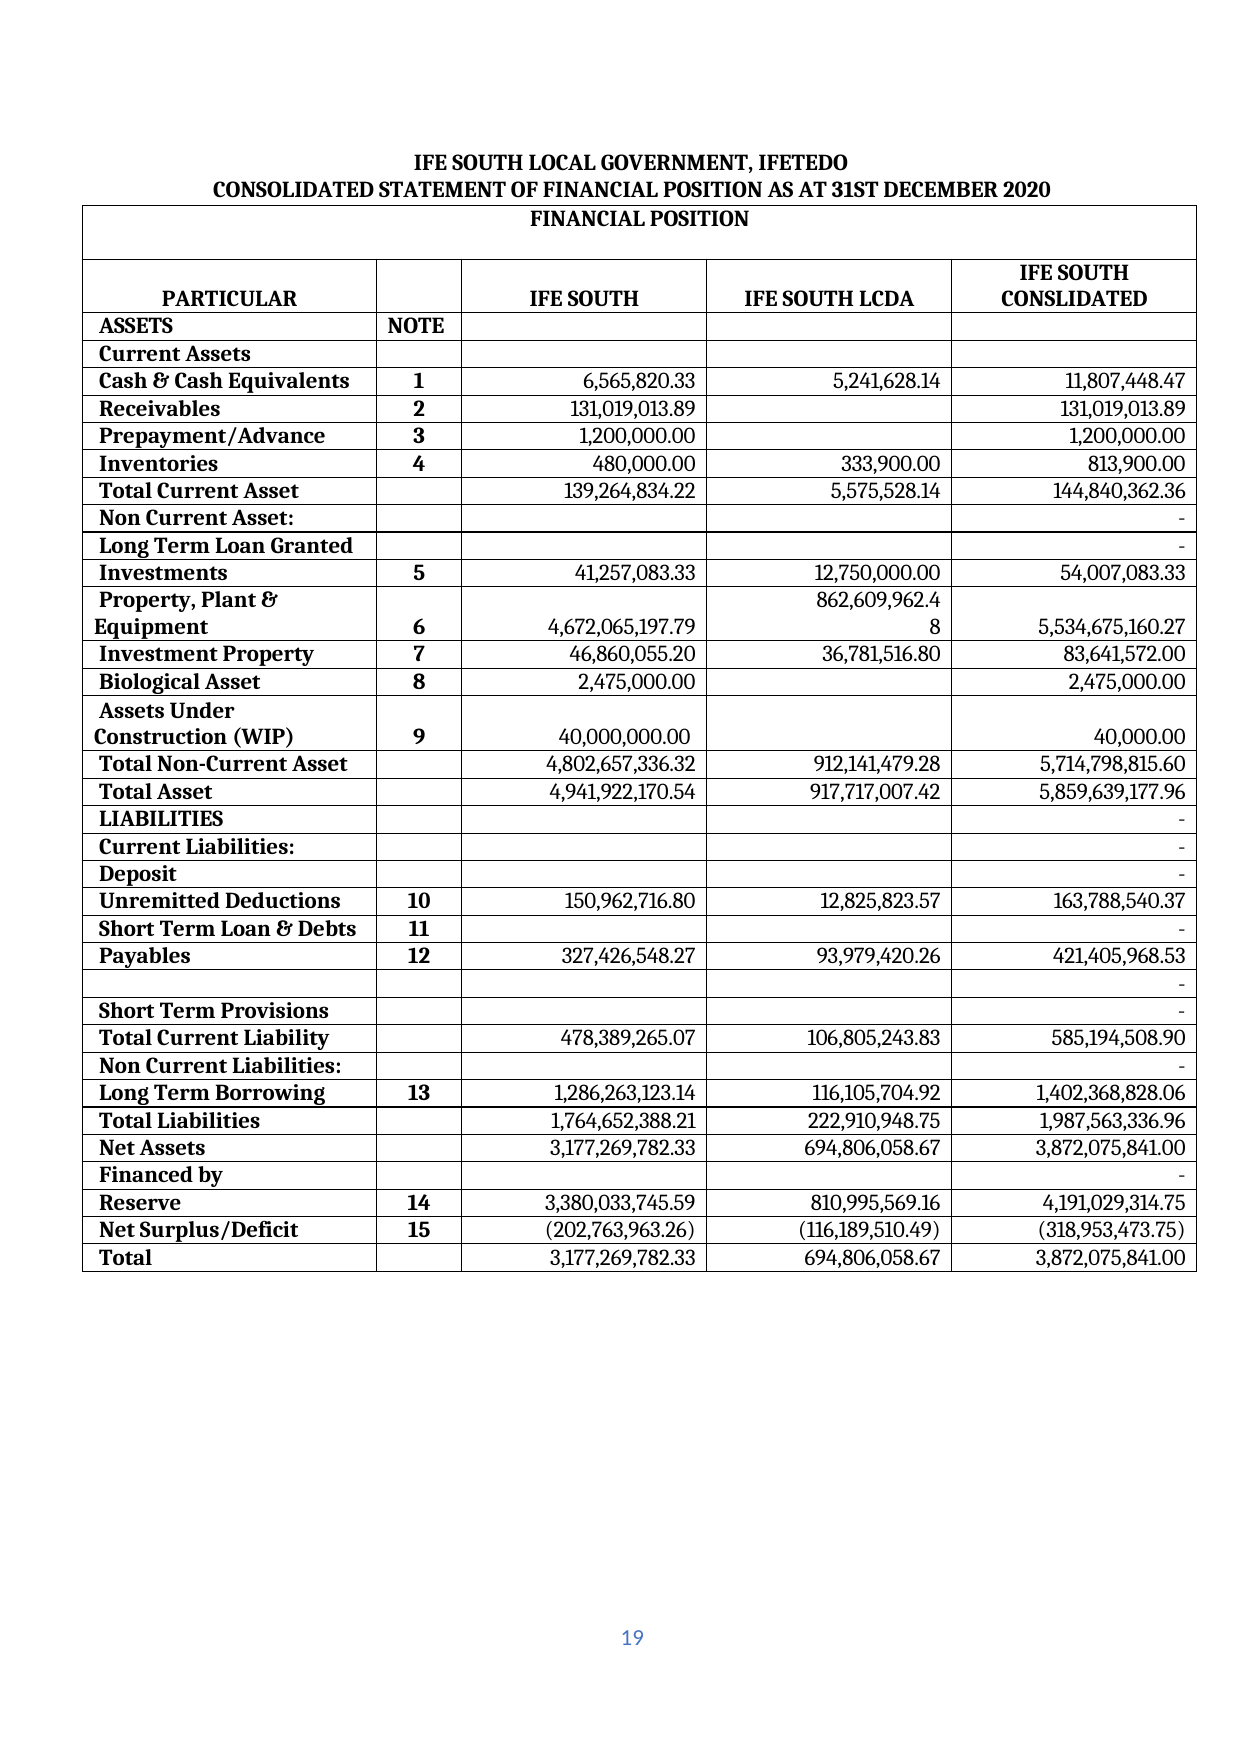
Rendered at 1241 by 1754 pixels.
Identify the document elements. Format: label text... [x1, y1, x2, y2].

table_cell [377, 533, 461, 559]
table_cell 12 [377, 943, 461, 969]
table_cell 131,019,013.89 [462, 396, 706, 422]
table_cell 41,257,083.33 [462, 560, 706, 586]
table_cell - [952, 970, 1196, 997]
table_cell [377, 834, 461, 860]
table_cell Prepayment/Advance [83, 423, 376, 449]
table_cell Current Liabilities: [83, 834, 376, 860]
table_cell Non Current Liabilities: [83, 1053, 376, 1079]
table_cell (318,953,473.75) [952, 1217, 1196, 1243]
text CONSOLIDATED STATEMENT OF FINANCIAL POSITION AS AT 31ST DECEMBER 2020 [112, 176, 1152, 203]
table_cell [707, 341, 951, 367]
table_cell [462, 834, 706, 860]
table_cell [377, 505, 461, 531]
table_cell [377, 970, 461, 997]
table_cell - [952, 1053, 1196, 1079]
table_cell Total Non-Current Asset [83, 751, 376, 778]
table_cell 144,840,362.36 [952, 478, 1196, 504]
table_cell [377, 1053, 461, 1079]
table_cell Total [83, 1244, 376, 1271]
table_cell [462, 806, 706, 832]
table_cell [377, 478, 461, 504]
table_cell [707, 533, 951, 559]
table_cell Investments [83, 560, 376, 586]
table_cell 585,194,508.90 [952, 1025, 1196, 1052]
table_cell 54,007,083.33 [952, 560, 1196, 586]
table_cell 1,200,000.00 [952, 423, 1196, 449]
table_cell Short Term Provisions [83, 998, 376, 1024]
table_cell [952, 313, 1196, 340]
table_cell 6 [377, 587, 461, 640]
table_cell 694,806,058.67 [707, 1244, 951, 1271]
table_cell Current Assets [83, 341, 376, 367]
table_cell 421,405,968.53 [952, 943, 1196, 969]
table_cell [462, 313, 706, 340]
table_cell [707, 970, 951, 997]
table_cell - [952, 861, 1196, 887]
table_cell 3,872,075,841.00 [952, 1135, 1196, 1161]
table_cell Inventories [83, 450, 376, 477]
table_cell 694,806,058.67 [707, 1135, 951, 1161]
table_cell Net Assets [83, 1135, 376, 1161]
table_cell [462, 998, 706, 1024]
table_cell [462, 1053, 706, 1079]
table_cell [952, 341, 1196, 367]
table_cell 10 [377, 888, 461, 914]
table_cell 4,802,657,336.32 [462, 751, 706, 778]
table_cell 4 [377, 450, 461, 477]
table_cell LIABILITIES [83, 806, 376, 832]
table_cell 83,641,572.00 [952, 641, 1196, 667]
table_cell 3,177,269,782.33 [462, 1135, 706, 1161]
table_cell 13 [377, 1080, 461, 1106]
table_cell [377, 751, 461, 778]
table_cell 5,241,628.14 [707, 368, 951, 394]
table_cell 116,105,704.92 [707, 1080, 951, 1106]
table_cell 12,750,000.00 [707, 560, 951, 586]
table_cell [707, 505, 951, 531]
table_cell Biological Asset [83, 669, 376, 695]
table_cell 480,000.00 [462, 450, 706, 477]
table_cell [707, 696, 951, 750]
table_cell [83, 970, 376, 997]
table_cell 3 [377, 423, 461, 449]
table_cell 813,900.00 [952, 450, 1196, 477]
table_cell 1,200,000.00 [462, 423, 706, 449]
table_cell [707, 669, 951, 695]
table_cell [707, 916, 951, 942]
table_cell [377, 1162, 461, 1188]
table_cell 46,860,055.20 [462, 641, 706, 667]
table_cell - [952, 916, 1196, 942]
table_cell Investment Property [83, 641, 376, 667]
table_cell 93,979,420.26 [707, 943, 951, 969]
table_cell ASSETS [83, 313, 376, 340]
table_cell 862,609,962.48 [707, 587, 951, 640]
table_cell 106,805,243.83 [707, 1025, 951, 1052]
table_cell [707, 396, 951, 422]
table_cell 2,475,000.00 [462, 669, 706, 695]
table_cell 4,941,922,170.54 [462, 779, 706, 805]
table_cell 5,575,528.14 [707, 478, 951, 504]
table_cell 222,910,948.75 [707, 1108, 951, 1134]
table_cell Payables [83, 943, 376, 969]
table_cell [377, 341, 461, 367]
table_cell [377, 861, 461, 887]
table_cell 7 [377, 641, 461, 667]
table_cell 36,781,516.80 [707, 641, 951, 667]
table_cell Property, Plant & Equipment [83, 587, 376, 640]
table_cell Unremitted Deductions [83, 888, 376, 914]
table_cell IFE SOUTH LCDA [707, 260, 951, 312]
table_cell [462, 505, 706, 531]
table_cell [707, 834, 951, 860]
table_cell 3,380,033,745.59 [462, 1190, 706, 1216]
table_cell 1 [377, 368, 461, 394]
table_cell 14 [377, 1190, 461, 1216]
table_cell 131,019,013.89 [952, 396, 1196, 422]
table_cell [707, 861, 951, 887]
table_cell [707, 998, 951, 1024]
table_cell Long Term Loan Granted [83, 533, 376, 559]
table_cell Long Term Borrowing [83, 1080, 376, 1106]
table_cell PARTICULAR [83, 260, 376, 312]
table_cell Net Surplus/Deficit [83, 1217, 376, 1243]
table_cell [377, 806, 461, 832]
table_cell [462, 970, 706, 997]
text IFE SOUTH LOCAL GOVERNMENT, IFETEDO [110, 150, 1152, 176]
table_cell 1,402,368,828.06 [952, 1080, 1196, 1106]
table_cell 5,859,639,177.96 [952, 779, 1196, 805]
table_cell [462, 861, 706, 887]
table_cell 1,286,263,123.14 [462, 1080, 706, 1106]
table_cell Total Current Asset [83, 478, 376, 504]
table_cell [462, 533, 706, 559]
table_cell 11 [377, 916, 461, 942]
table_cell 917,717,007.42 [707, 779, 951, 805]
table_cell Receivables [83, 396, 376, 422]
table_cell 9 [377, 696, 461, 750]
table_cell 478,389,265.07 [462, 1025, 706, 1052]
table_cell Deposit [83, 861, 376, 887]
table_cell 8 [377, 669, 461, 695]
table_cell - [952, 505, 1196, 531]
table_cell Reserve [83, 1190, 376, 1216]
table_cell (116,189,510.49) [707, 1217, 951, 1243]
table_cell [707, 1162, 951, 1188]
table_cell (202,763,963.26) [462, 1217, 706, 1243]
table_cell Financed by [83, 1162, 376, 1188]
table_cell 1,764,652,388.21 [462, 1108, 706, 1134]
table_cell 333,900.00 [707, 450, 951, 477]
table_cell - [952, 834, 1196, 860]
table_cell 150,962,716.80 [462, 888, 706, 914]
table_cell 40,000,000.00 [462, 696, 706, 750]
table_cell IFE SOUTH [462, 260, 706, 312]
table_cell [377, 1108, 461, 1134]
table_cell 5 [377, 560, 461, 586]
table_cell 1,987,563,336.96 [952, 1108, 1196, 1134]
table_cell [707, 806, 951, 832]
table_cell 5,534,675,160.27 [952, 587, 1196, 640]
table_cell Non Current Asset: [83, 505, 376, 531]
table_cell Total Asset [83, 779, 376, 805]
table_cell [377, 1135, 461, 1161]
table_cell - [952, 1162, 1196, 1188]
table_cell 2,475,000.00 [952, 669, 1196, 695]
table_cell Assets Under Construction (WIP) [83, 696, 376, 750]
table_cell Short Term Loan & Debts [83, 916, 376, 942]
table_cell [377, 779, 461, 805]
table_cell 5,714,798,815.60 [952, 751, 1196, 778]
table_cell 4,672,065,197.79 [462, 587, 706, 640]
table_cell 810,995,569.16 [707, 1190, 951, 1216]
table_cell - [952, 806, 1196, 832]
table_cell NOTE [377, 313, 461, 340]
table_cell 6,565,820.33 [462, 368, 706, 394]
table_cell 2 [377, 396, 461, 422]
table_cell 15 [377, 1217, 461, 1243]
table_cell [707, 423, 951, 449]
table_cell [462, 341, 706, 367]
table_cell - [952, 998, 1196, 1024]
table_cell 327,426,548.27 [462, 943, 706, 969]
table_cell 40,000.00 [952, 696, 1196, 750]
table_cell - [952, 533, 1196, 559]
table_cell [707, 1053, 951, 1079]
table_cell 163,788,540.37 [952, 888, 1196, 914]
table_cell 12,825,823.57 [707, 888, 951, 914]
table_cell 912,141,479.28 [707, 751, 951, 778]
table_cell 3,177,269,782.33 [462, 1244, 706, 1271]
table_cell [707, 313, 951, 340]
table_cell IFE SOUTH CONSLIDATED [952, 260, 1196, 312]
table_cell [377, 260, 461, 312]
table_cell [462, 1162, 706, 1188]
table_cell 139,264,834.22 [462, 478, 706, 504]
table_cell 11,807,448.47 [952, 368, 1196, 394]
table_header FINANCIAL POSITION [83, 206, 1196, 258]
table_cell [377, 1025, 461, 1052]
table_cell 3,872,075,841.00 [952, 1244, 1196, 1271]
table_cell Total Current Liability [83, 1025, 376, 1052]
table_cell Total Liabilities [83, 1108, 376, 1134]
table_cell Cash & Cash Equivalents [83, 368, 376, 394]
table_cell 4,191,029,314.75 [952, 1190, 1196, 1216]
table_cell [462, 916, 706, 942]
table_cell [377, 998, 461, 1024]
table_cell [377, 1244, 461, 1271]
